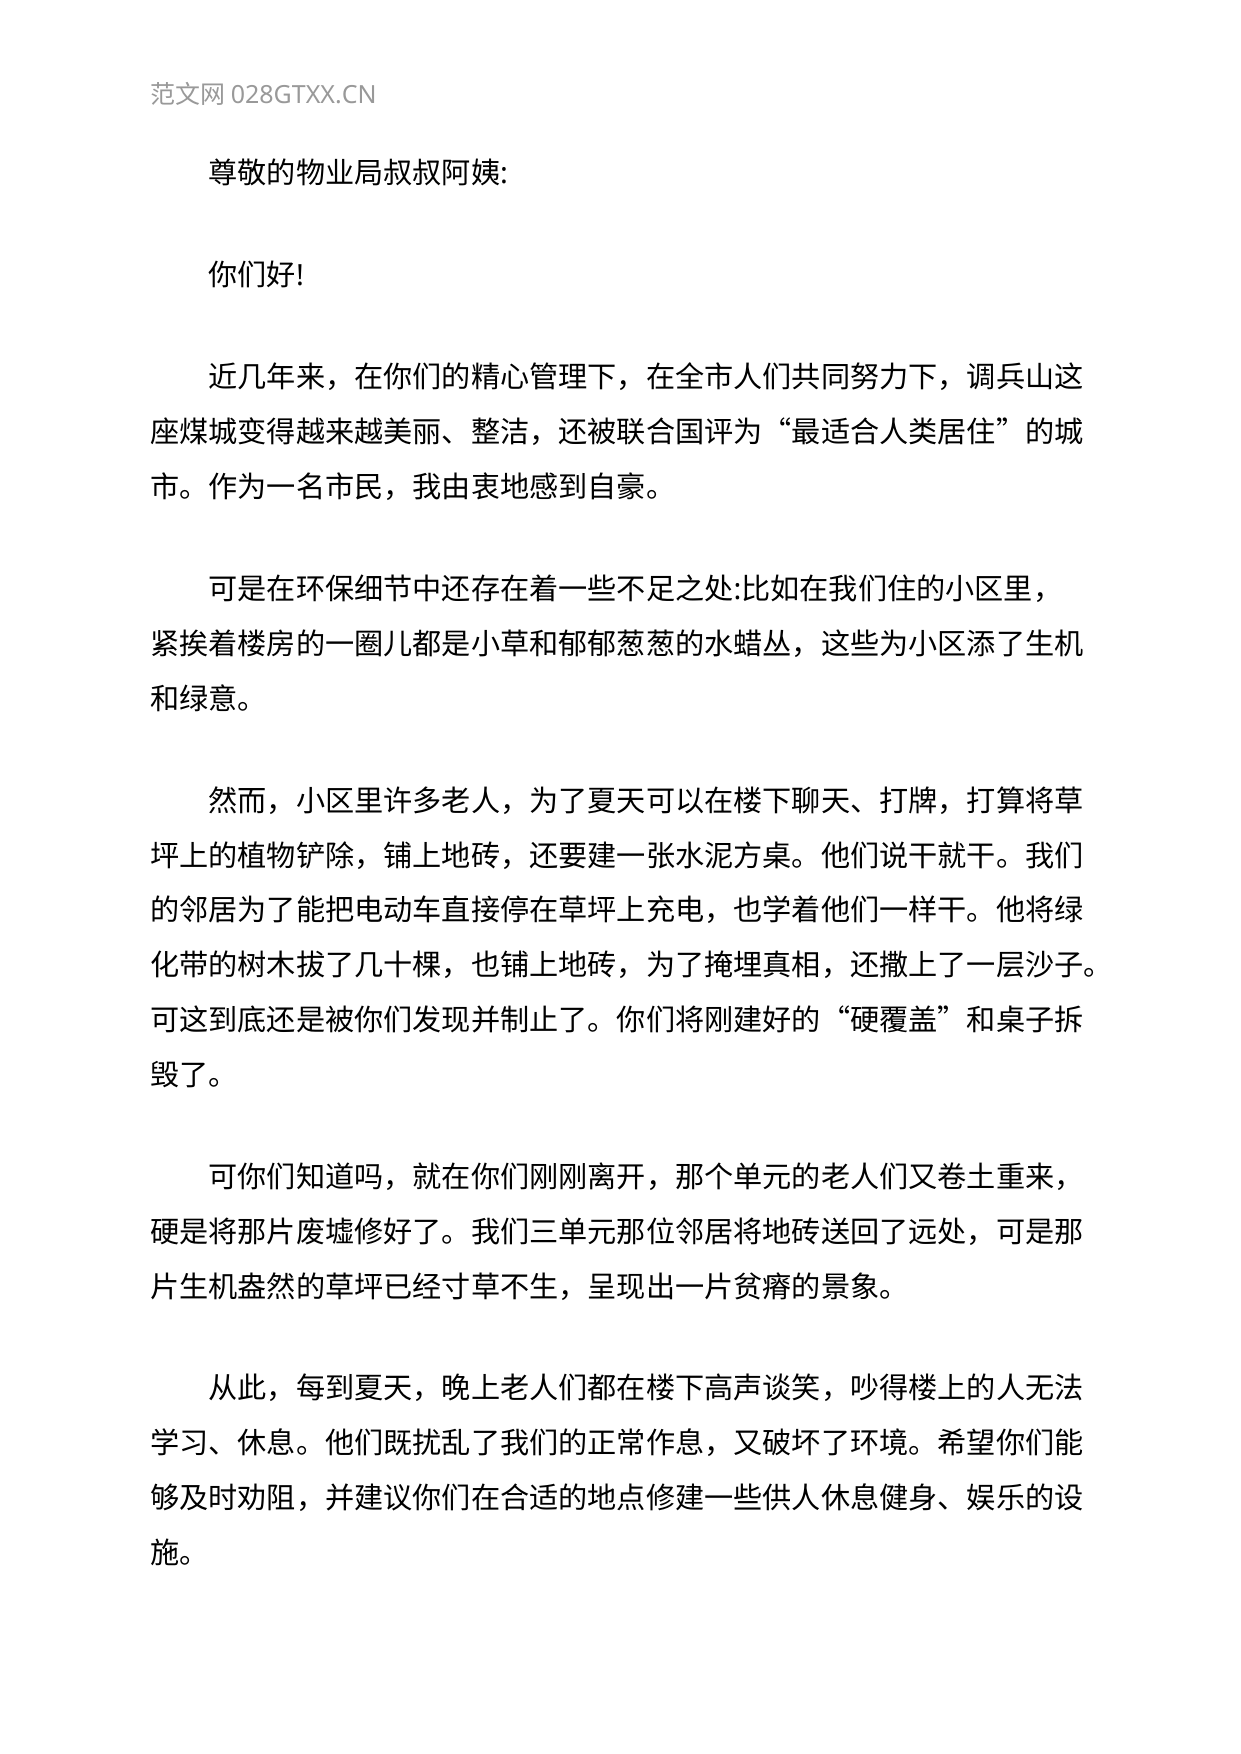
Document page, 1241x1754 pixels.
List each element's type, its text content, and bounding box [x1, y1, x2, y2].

text 然而，小区里许多老人，为了夏天可以在楼下聊天、打牌，打算将草坪上的植物铲除，铺上地砖，还要建一张水泥方桌。他们说干就干。我们的邻居为了能把电动车直接停在草坪上充电，也学着他们一样干。他将绿化带的树木拔了几十棵，也铺上地砖，为了掩埋真相，还撒上了一层沙子。可这到底还是被你们发现并制止了。你们将刚建好的“硬覆盖”和桌子拆毁了。 [150, 777, 1090, 1094]
text 近几年来，在你们的精心管理下，在全市人们共同努力下，调兵山这座煤城变得越来越美丽、整洁，还被联合国评为“最适合人类居住”的城市。作为一名市民，我由衷地感到自豪。 [150, 354, 1090, 506]
text 从此，每到夏天，晚上老人们都在楼下高声谈笑，吵得楼上的人无法学习、休息。他们既扰乱了我们的正常作息，又破坏了环境。希望你们能够及时劝阻，并建议你们在合适的地点修建一些供人休息健身、娱乐的设施。 [150, 1365, 1090, 1572]
text 尊敬的物业局叔叔阿姨: [150, 150, 1090, 192]
text 可你们知道吗，就在你们刚刚离开，那个单元的老人们又卷土重来，硬是将那片废墟修好了。我们三单元那位邻居将地砖送回了远处，可是那片生机盎然的草坪已经寸草不生，呈现出一片贫瘠的景象。 [150, 1153, 1090, 1306]
text 可是在环保细节中还存在着一些不足之处:比如在我们住的小区里，紧挨着楼房的一圈儿都是小草和郁郁葱葱的水蜡丛，这些为小区添了生机和绿意。 [150, 566, 1090, 718]
text 你们好! [150, 252, 1090, 294]
